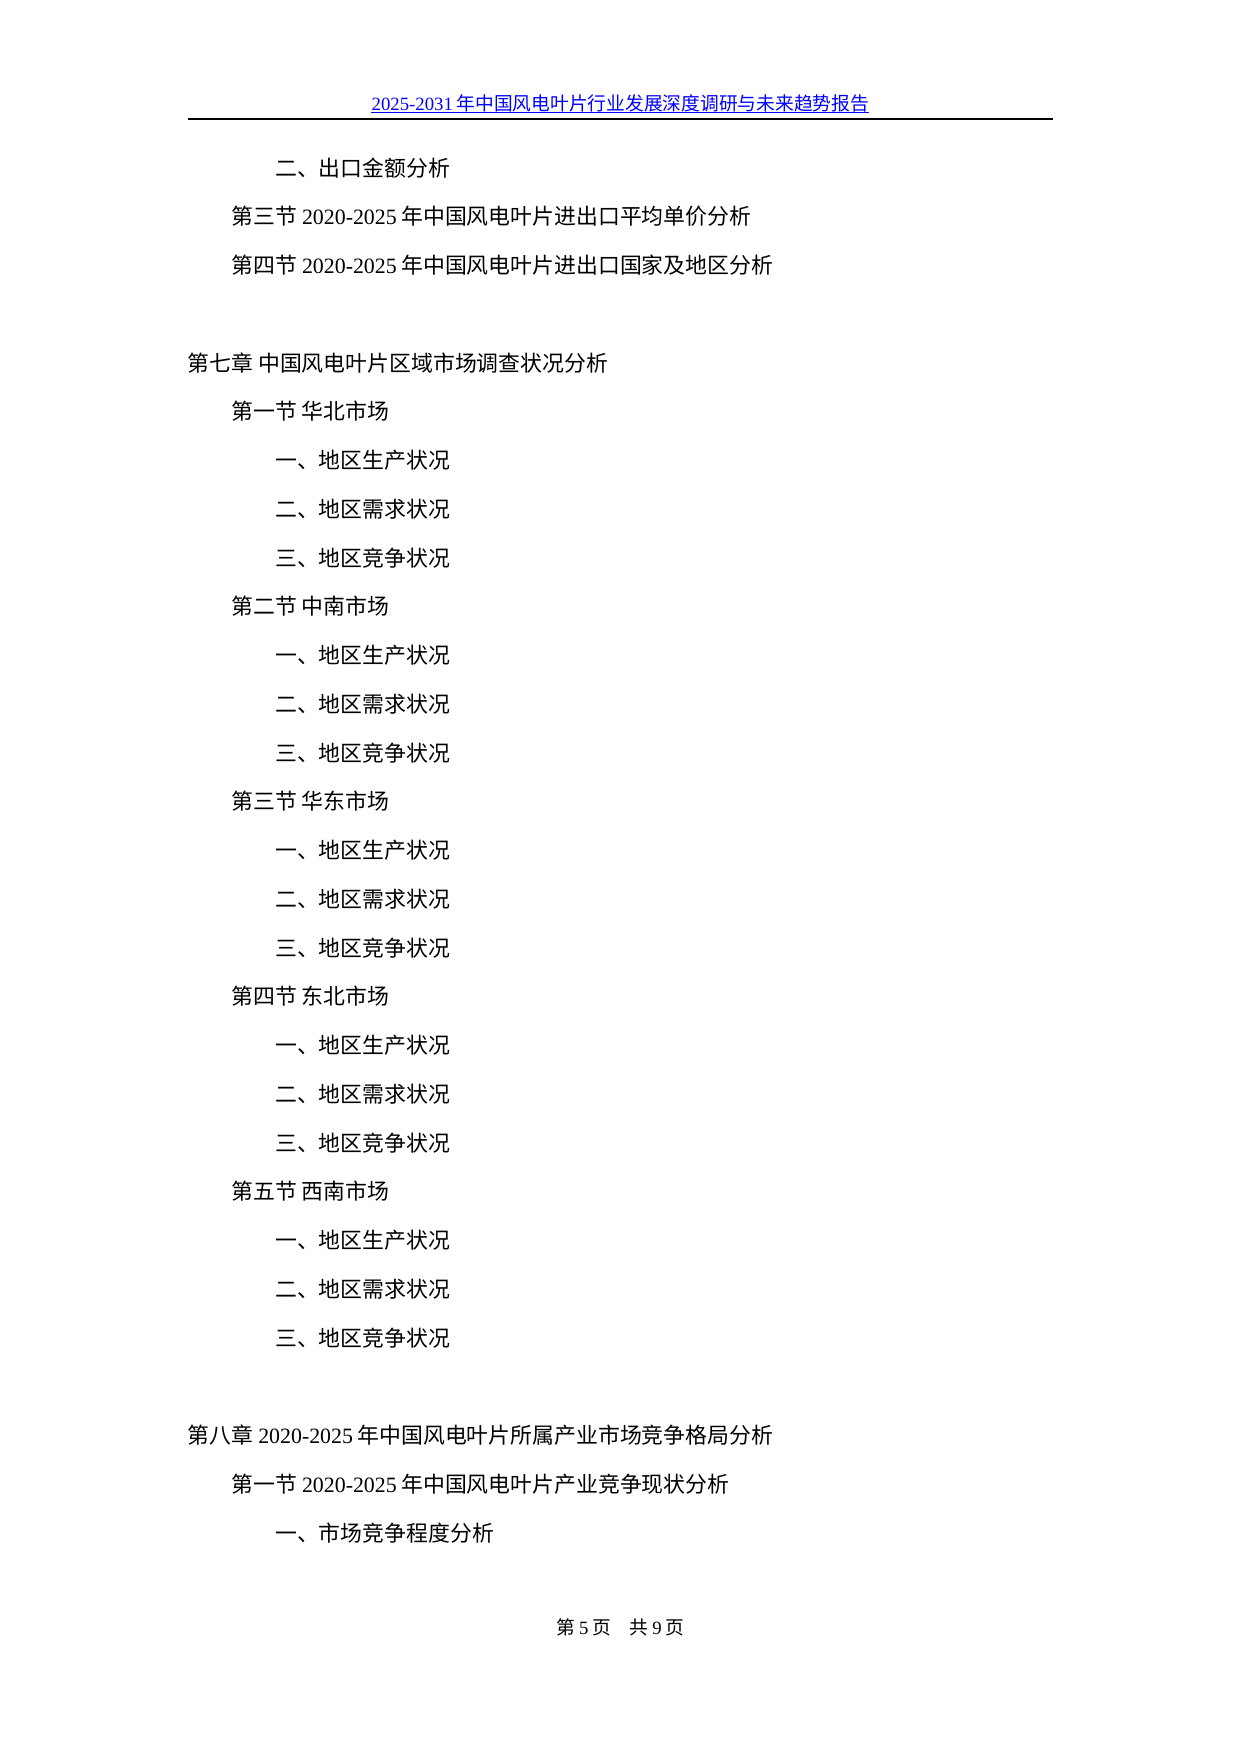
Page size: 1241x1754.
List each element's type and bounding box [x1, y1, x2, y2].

text [187, 150, 1053, 1548]
